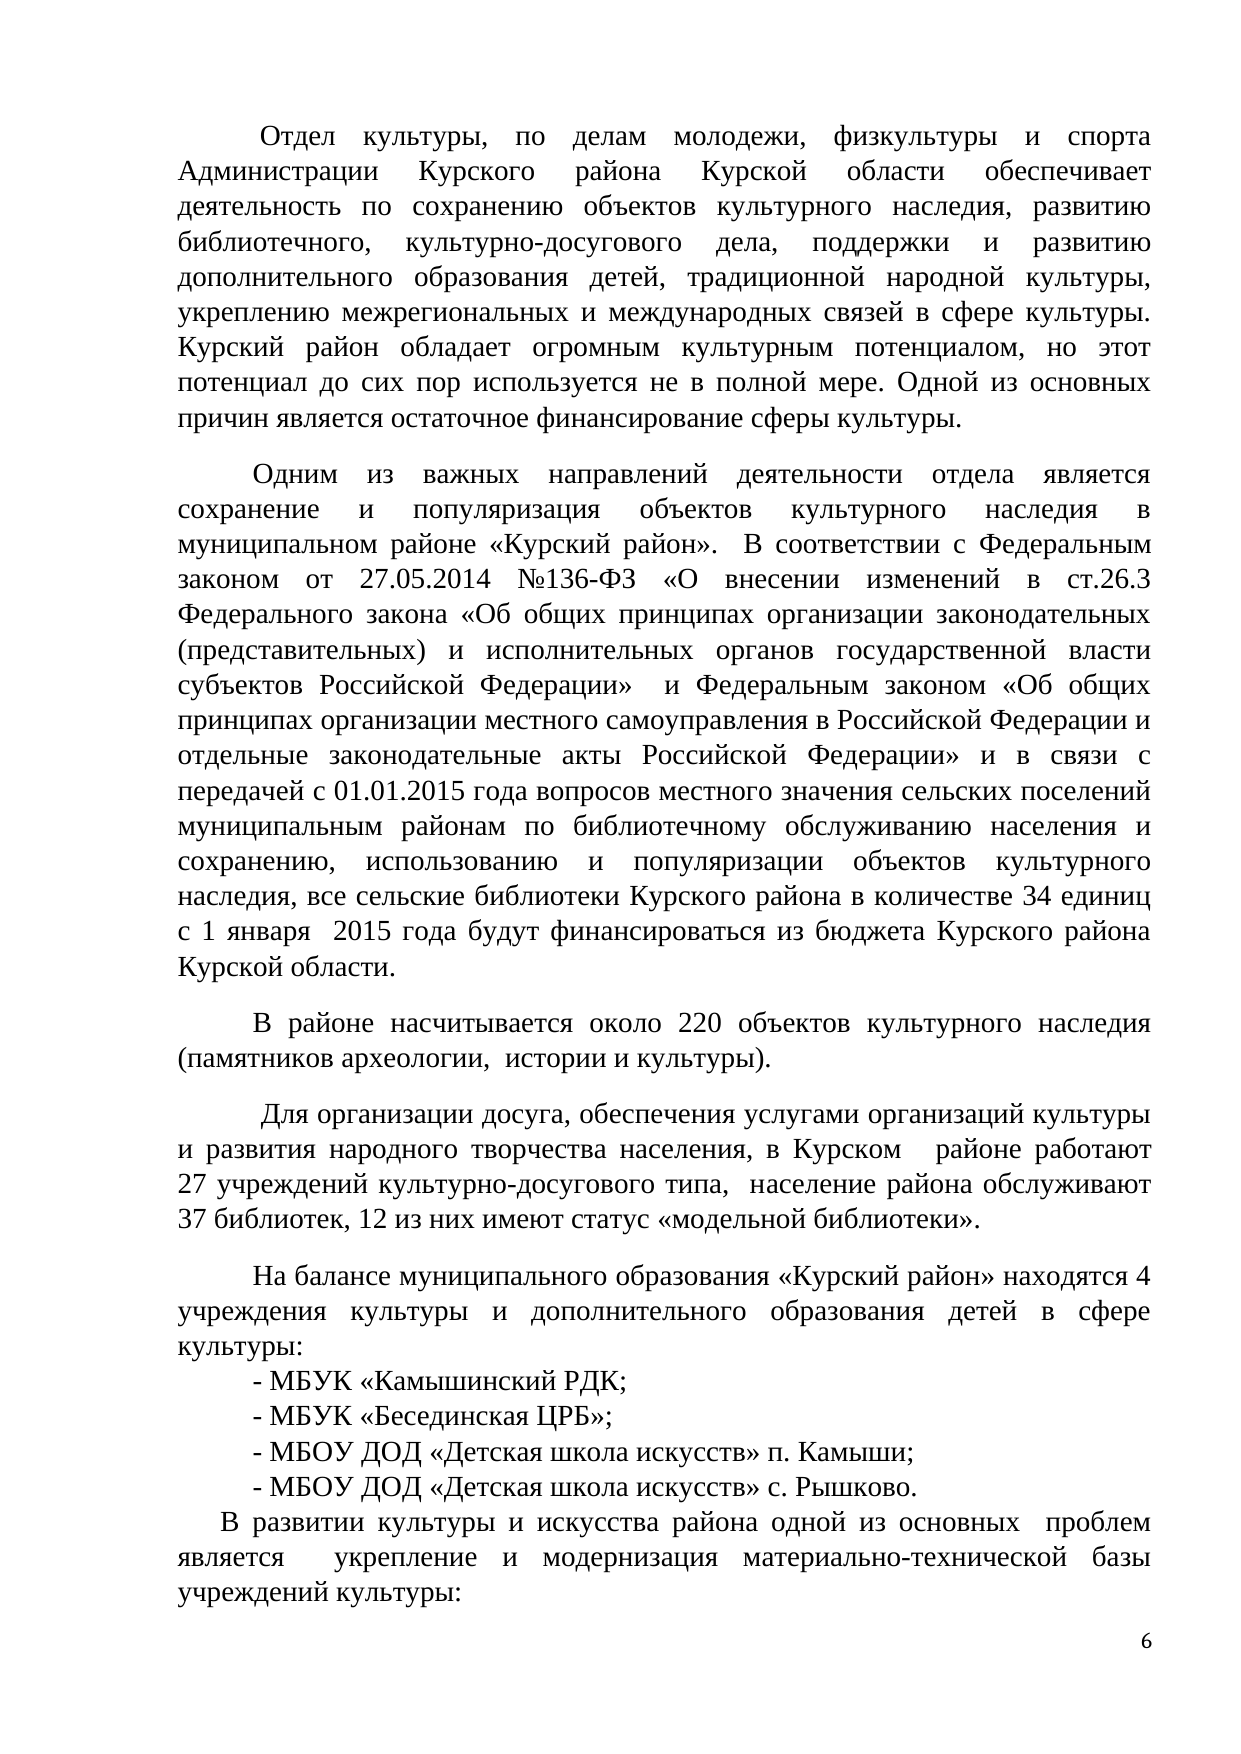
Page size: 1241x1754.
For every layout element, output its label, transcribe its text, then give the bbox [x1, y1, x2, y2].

text Отдел культуры, по делам молодежи, физкультуры и спорта Администрации Курского района Курской области обеспечивает деятельность по сохранению объектов культурного наследия, развитию библиотечного, культурно-досугового дела, поддержки и развитию дополнительного образования детей, традиционной народной культуры, укреплению межрегиональных и международных связей в сфере культуры. Курский район обладает огромным культурным потенциалом, но этот потенциал до сих пор используется не в полной мере. Одной из основных причин является остаточное финансирование сферы культуры. [177, 118, 1152, 433]
text В развитии культуры и искусства района одной из основных проблем является укрепление и модернизация материально-технической базы учреждений культуры: [177, 1504, 1152, 1608]
text - МБУК «Камышинский РДК; [177, 1363, 1152, 1397]
text Одним из важных направлений деятельности отдела является сохранение и популяризация объектов культурного наследия в муниципальном районе «Курский район». В соответствии с Федеральным законом от 27.05.2014 №136-ФЗ «О внесении изменений в ст.26.3 Федерального закона «Об общих принципах организации законодательных (представительных) и исполнительных органов государственной власти субъектов Российской Федерации» и Федеральным законом «Об общих принципах организации местного самоуправления в Российской Федерации и отдельные законодательные акты Российской Федерации» и в связи с передачей с 01.01.2015 года вопросов местного значения сельских поселений муниципальным районам по библиотечному обслуживанию населения и сохранению, использованию и популяризации объектов культурного наследия, все сельские библиотеки Курского района в количестве 34 единиц с 1 января 2015 года будут финансироваться из бюджета Курского района Курской области. [177, 456, 1152, 982]
text - МБОУ ДОД «Детская школа искусств» п. Камыши; [177, 1434, 1152, 1467]
text В районе насчитывается около 220 объектов культурного наследия (памятников археологии, истории и культуры). [177, 1005, 1152, 1073]
text - МБОУ ДОД «Детская школа искусств» с. Рышково. [177, 1469, 1152, 1502]
text - МБУК «Бесединская ЦРБ»; [177, 1398, 1152, 1432]
text Для организации досуга, обеспечения услугами организаций культуры и развития народного творчества населения, в Курском районе работают 27 учреждений культурно-досугового типа, население района обслуживают 37 библиотек, 12 из них имеют статус «модельной библиотеки». [177, 1096, 1152, 1235]
text На балансе муниципального образования «Курский район» находятся 4 учреждения культуры и дополнительного образования детей в сфере культуры: [177, 1258, 1152, 1362]
